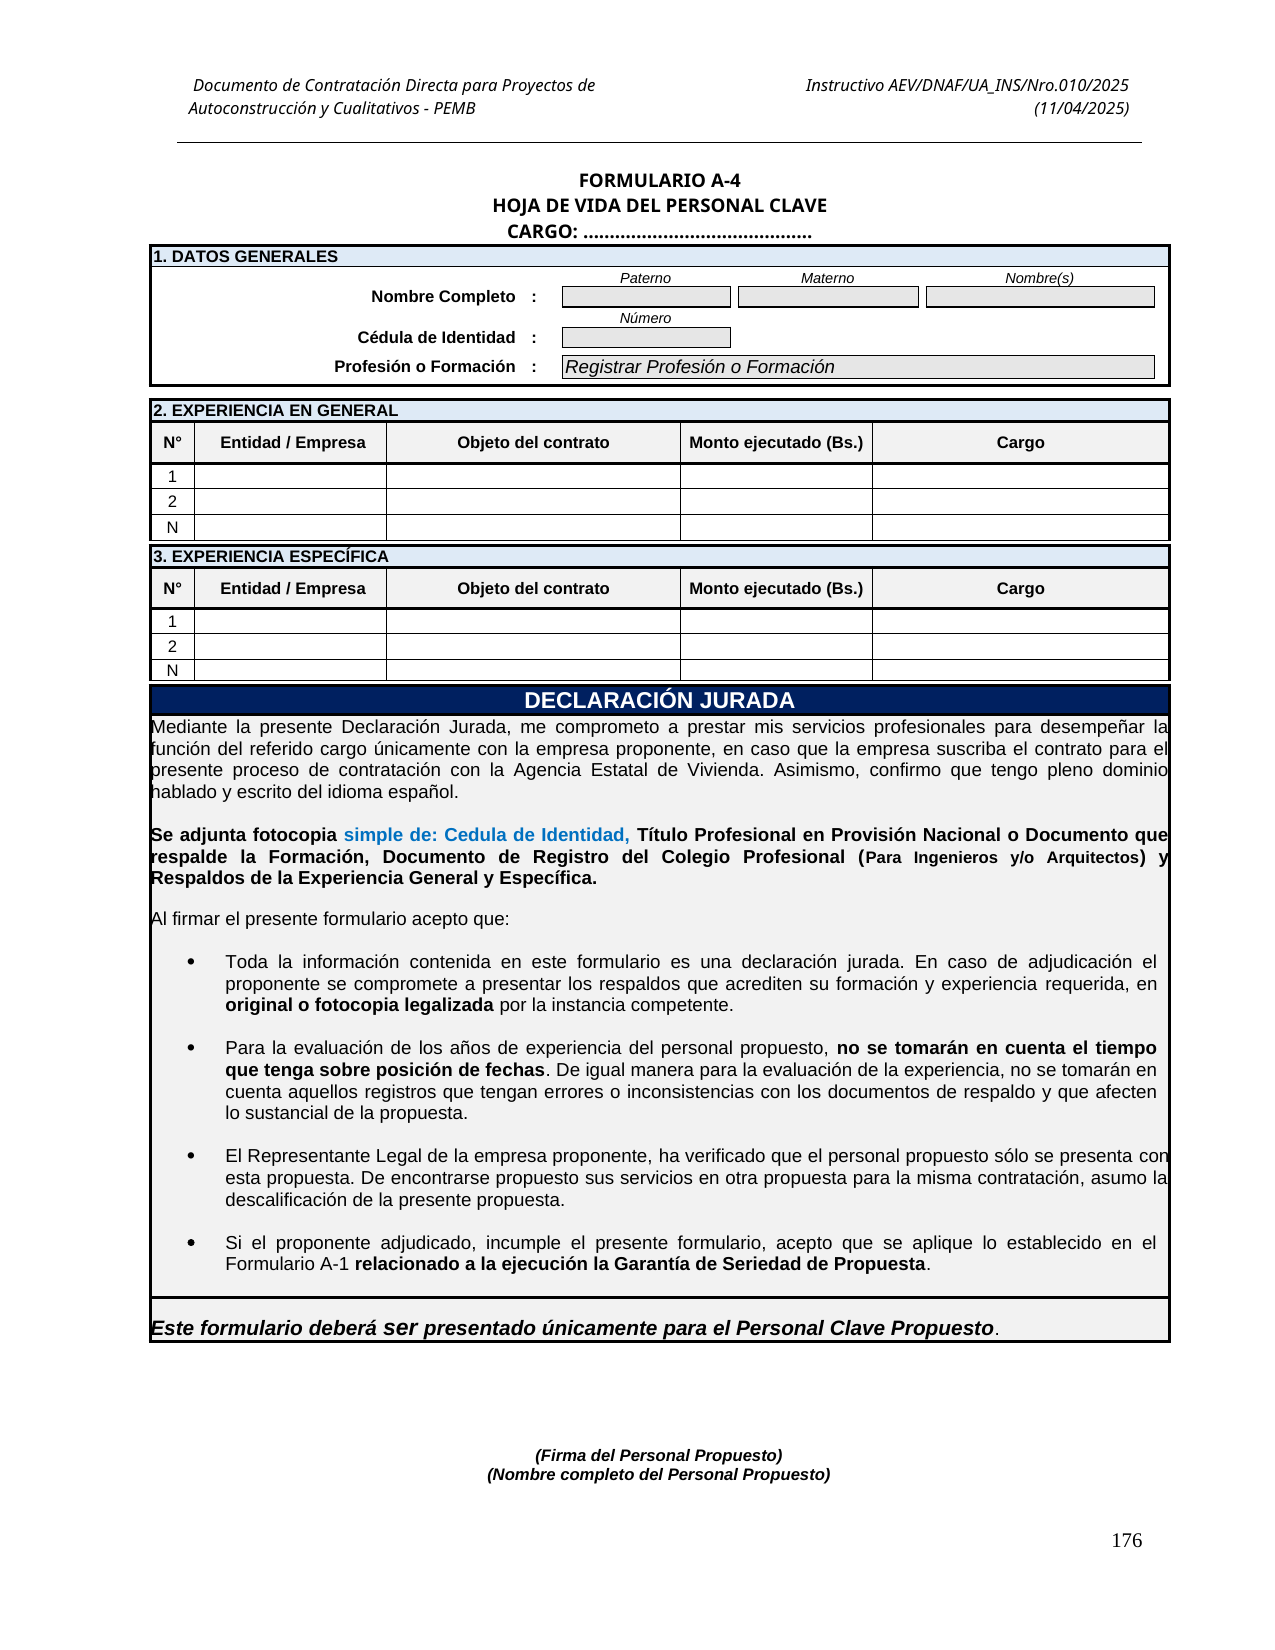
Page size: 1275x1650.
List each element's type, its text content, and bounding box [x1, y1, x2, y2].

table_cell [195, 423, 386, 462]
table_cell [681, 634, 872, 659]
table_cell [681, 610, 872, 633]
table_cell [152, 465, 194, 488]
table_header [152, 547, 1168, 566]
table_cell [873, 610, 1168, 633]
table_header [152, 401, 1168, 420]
text (Firma del Personal Propuesto) [177, 1445, 1142, 1464]
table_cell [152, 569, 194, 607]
text CARGO: ……………………………………. [177, 218, 1142, 244]
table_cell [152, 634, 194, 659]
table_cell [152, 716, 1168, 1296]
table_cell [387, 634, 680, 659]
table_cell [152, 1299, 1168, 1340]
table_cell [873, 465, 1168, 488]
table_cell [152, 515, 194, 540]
text HOJA DE VIDA DEL PERSONAL CLAVE [177, 193, 1142, 218]
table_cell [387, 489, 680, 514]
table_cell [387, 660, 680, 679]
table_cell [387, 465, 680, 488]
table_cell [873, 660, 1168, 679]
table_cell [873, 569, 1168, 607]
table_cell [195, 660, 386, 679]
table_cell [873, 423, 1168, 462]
text (Nombre completo del Personal Propuesto) [177, 1464, 1142, 1484]
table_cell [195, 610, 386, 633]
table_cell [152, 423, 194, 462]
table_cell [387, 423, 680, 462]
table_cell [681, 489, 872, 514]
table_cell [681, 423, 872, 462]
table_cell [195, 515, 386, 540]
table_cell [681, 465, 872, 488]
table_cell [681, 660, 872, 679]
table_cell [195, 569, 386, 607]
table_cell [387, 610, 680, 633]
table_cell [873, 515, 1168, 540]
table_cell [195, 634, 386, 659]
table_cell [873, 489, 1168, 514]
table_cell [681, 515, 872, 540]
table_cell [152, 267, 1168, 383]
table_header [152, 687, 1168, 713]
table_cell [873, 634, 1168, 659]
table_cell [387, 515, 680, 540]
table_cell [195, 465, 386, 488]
text FORMULARIO A-4 [177, 167, 1142, 193]
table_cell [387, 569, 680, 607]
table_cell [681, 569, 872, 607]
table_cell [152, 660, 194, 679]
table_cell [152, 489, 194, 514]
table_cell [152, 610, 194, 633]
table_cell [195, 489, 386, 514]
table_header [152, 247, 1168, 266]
